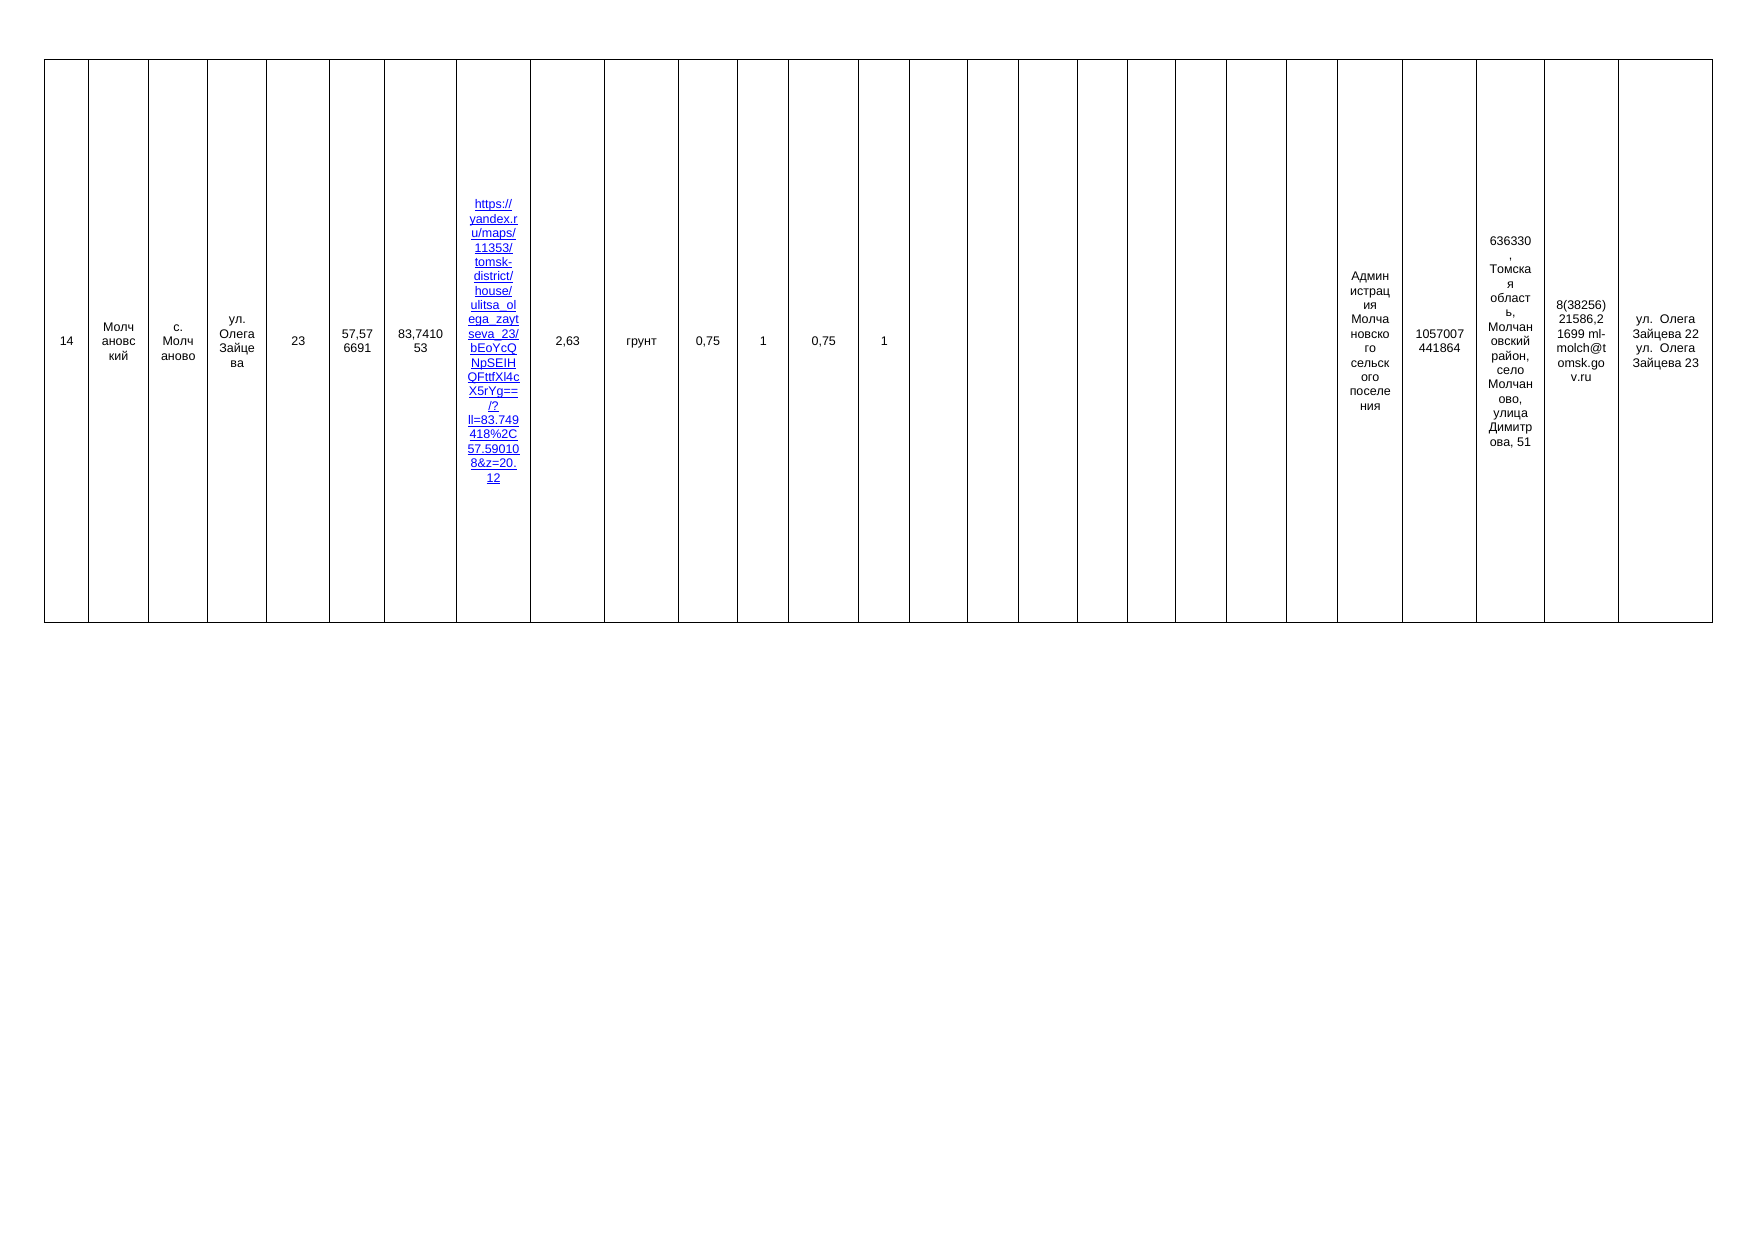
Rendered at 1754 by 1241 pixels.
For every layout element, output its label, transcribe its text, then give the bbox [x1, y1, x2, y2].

table_cell 1 [859, 60, 909, 622]
table_cell [1078, 60, 1127, 622]
table_cell с. Молчаново [149, 60, 207, 622]
table_cell 23 [267, 60, 329, 622]
table_cell Молчановский [89, 60, 148, 622]
table_cell https://yandex.ru/maps/11353/tomsk-district/house/ulitsa_olega_zaytseva_23/bEoYcQNpSEIHQFttfXl4cX5rYg==/?ll=83.749418%2C57.590108&z=20.12 [457, 60, 530, 622]
table_cell [910, 60, 967, 622]
table_cell [1287, 60, 1337, 622]
table_cell [1227, 60, 1286, 622]
table_cell 14 [45, 60, 88, 622]
table_cell 2,63 [531, 60, 604, 622]
table_cell 0,75 [789, 60, 858, 622]
table_cell 0,75 [679, 60, 737, 622]
table_cell 636330, Томская область, Молчановский район, село Молчаново, улица Димитрова, 51 [1477, 60, 1544, 622]
table_cell грунт [605, 60, 678, 622]
table_cell 57,576691 [330, 60, 384, 622]
table_cell Администрация Молчановского сельского поселения [1338, 60, 1402, 622]
table_cell [968, 60, 1018, 622]
table_cell ул. Олега Зайцева 22 ул. Олега Зайцева 23 [1619, 60, 1712, 622]
table_cell 8(38256)21586,21699 ml-molch@tomsk.gov.ru [1545, 60, 1618, 622]
table_cell [1176, 60, 1226, 622]
table_cell 83,741053 [385, 60, 456, 622]
table_cell 1057007441864 [1403, 60, 1476, 622]
table_cell [1128, 60, 1175, 622]
table_cell [1019, 60, 1077, 622]
table_cell ул. Олега Зайцева [208, 60, 266, 622]
table_cell 1 [738, 60, 788, 622]
